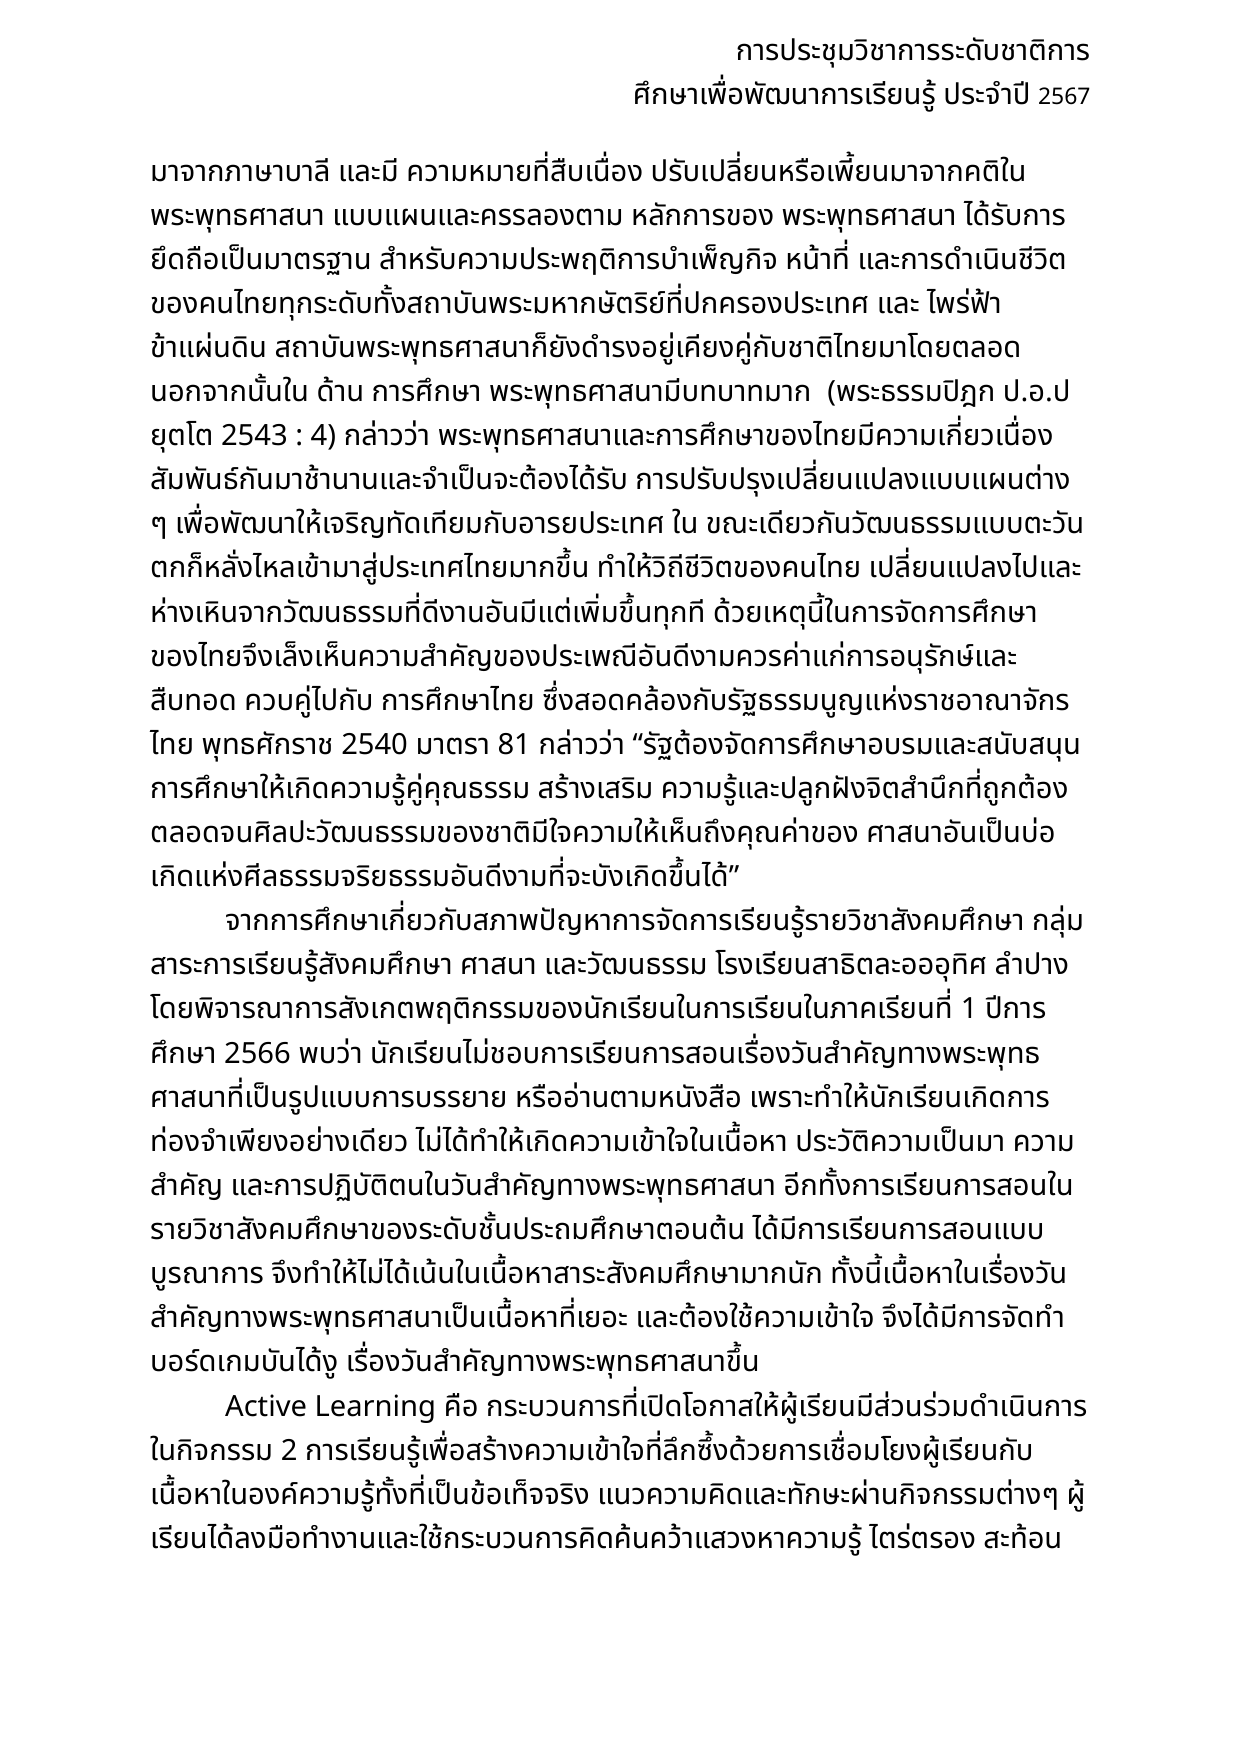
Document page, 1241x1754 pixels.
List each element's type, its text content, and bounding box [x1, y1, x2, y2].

text จากการศึกษาเกี่ยวกับสภาพปัญหาการจัดการเรียนรู้รายวิชาสังคมศึกษา กลุ่มสาระการเรียนรู้สังคมศึกษา ศาสนา และวัฒนธรรม โรงเรียนสาธิตละอออุทิศ ลำปาง โดยพิจารณาการสังเกตพฤติกรรมของนักเรียนในการเรียนในภาคเรียนที่ 1 ปีการศึกษา 2566 พบว่า นักเรียนไม่ชอบการเรียนการสอนเรื่องวันสำคัญทางพระพุทธศาสนาที่เป็นรูปแบบการบรรยาย หรืออ่านตามหนังสือ เพราะทำให้นักเรียนเกิดการท่องจำเพียงอย่างเดียว ไม่ได้ทำให้เกิดความเข้าใจในเนื้อหา ประวัติความเป็นมา ความสำคัญ และการปฏิบัติตนในวันสำคัญทางพระพุทธศาสนา อีกทั้งการเรียนการสอนในรายวิชาสังคมศึกษาของระดับชั้นประถมศึกษาตอนต้น ได้มีการเรียนการสอนแบบบูรณาการ จึงทำให้ไม่ได้เน้นในเนื้อหาสาระสังคมศึกษามากนัก ทั้งนี้เนื้อหาในเรื่องวันสำคัญทางพระพุทธศาสนาเป็นเนื้อหาที่เยอะ และต้องใช้ความเข้าใจ จึงได้มีการจัดทำบอร์ดเกมบันได้งู เรื่องวันสำคัญทางพระพุทธศาสนาขึ้น [150, 900, 1090, 1385]
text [150, 150, 1090, 900]
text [150, 1385, 1090, 1561]
